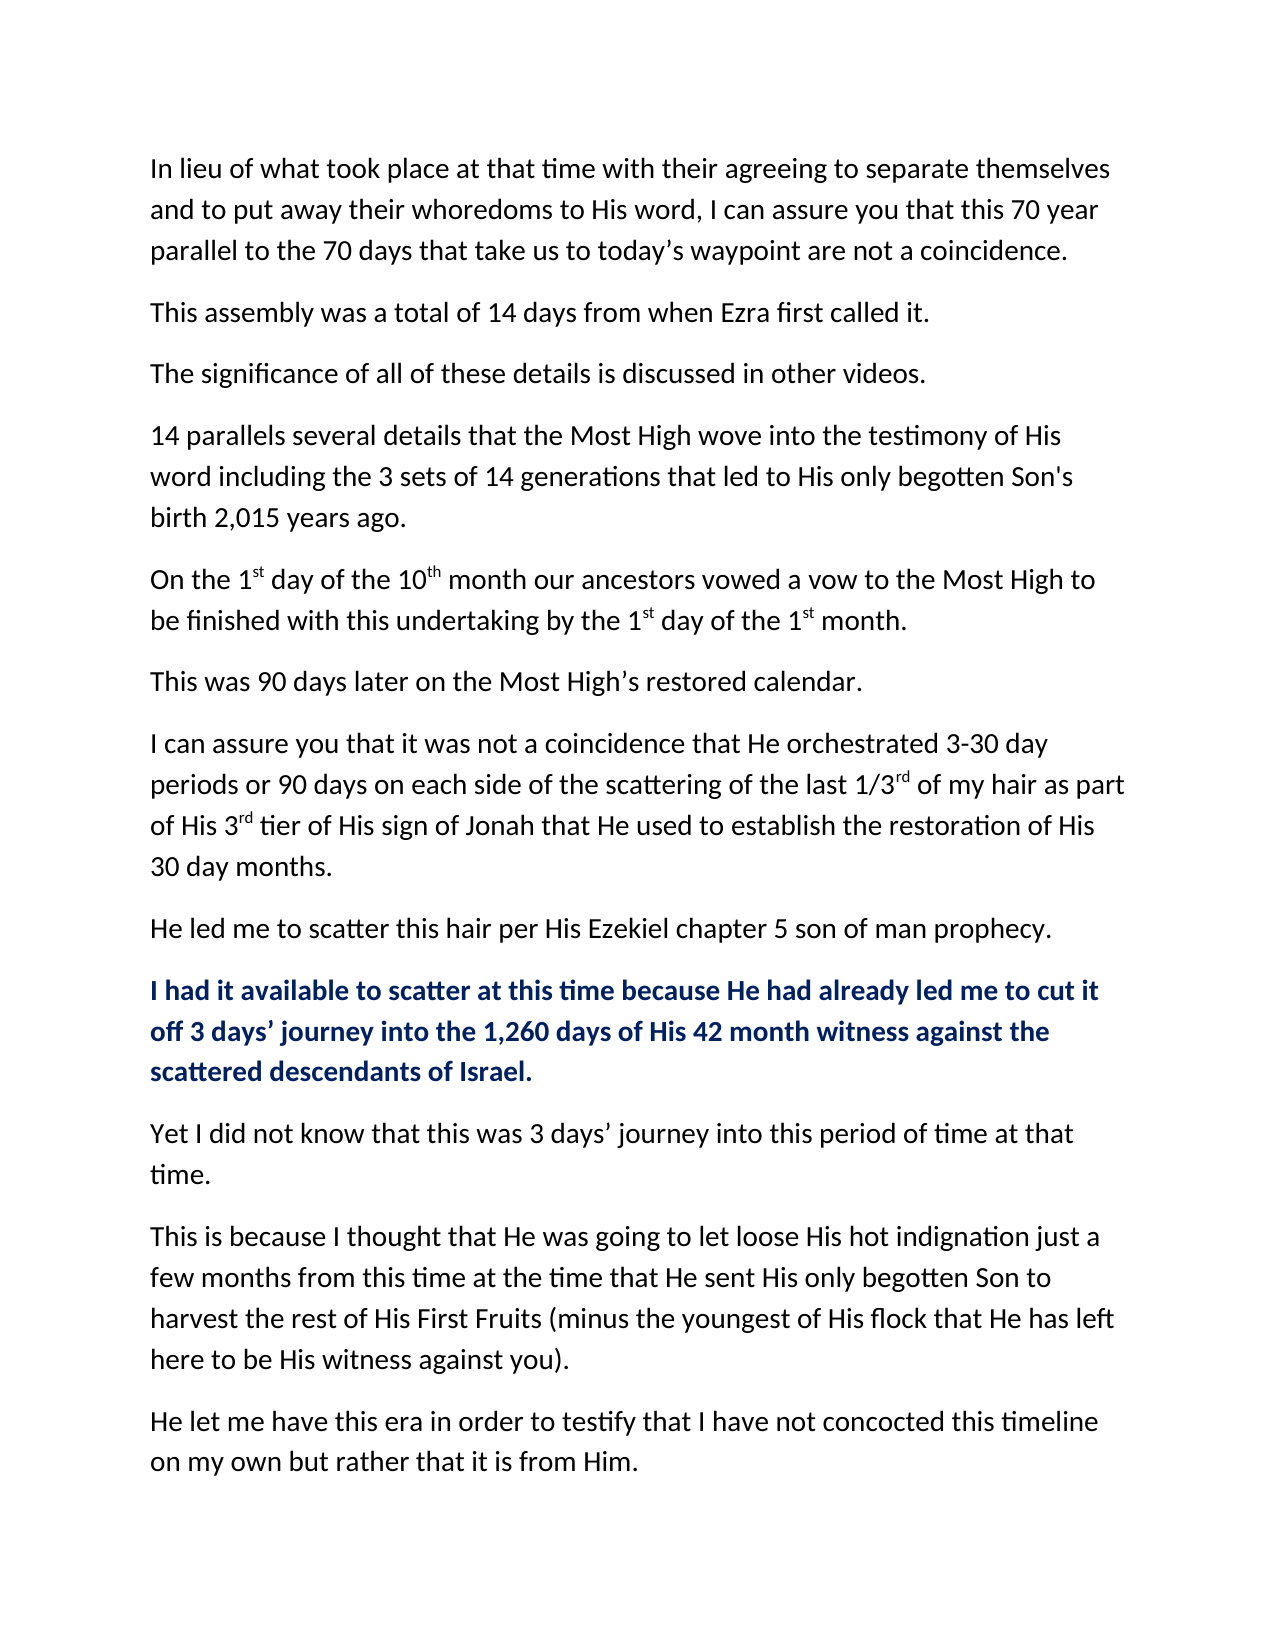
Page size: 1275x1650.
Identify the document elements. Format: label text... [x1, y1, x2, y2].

text He led me to scatter this hair per His Ezekiel chapter 5 son of man prophecy. [150, 910, 1125, 946]
text This was 90 days later on the Most High’s restored calendar. [150, 663, 1125, 699]
text He let me have this era in order to testify that I have not concocted this timeline on my own but rather that it is from Him. [150, 1403, 1125, 1479]
text This is because I thought that He was going to let loose His hot indignation just a few months from this time at the time that He sent His only begotten Son to harvest the rest of His First Fruits (minus the youngest of His flock that He has left here to be His witness against you). [150, 1218, 1125, 1376]
text I can assure you that it was not a coincidence that He orchestrated 3-30 day periods or 90 days on each side of the scattering of the last 1/3rd of my hair as part of His 3rd tier of His sign of Jonah that He used to establish the restoration of His 30 day months. [150, 725, 1125, 884]
text Yet I did not know that this was 3 days’ journey into this period of time at that time. [150, 1115, 1125, 1192]
text I had it available to scatter at this time because He had already led me to cut it off 3 days’ journey into the 1,260 days of His 42 month witness against the scattered descendants of Israel. [150, 972, 1125, 1089]
text On the 1st day of the 10th month our ancestors vowed a vow to the Most High to be finished with this undertaking by the 1st day of the 1st month. [150, 561, 1125, 637]
text 14 parallels several details that the Most High wove into the testimony of His word including the 3 sets of 14 generations that led to His only begotten Son's birth 2,015 years ago. [150, 417, 1125, 535]
text This assembly was a total of 14 days from when Ezra first called it. [150, 294, 1125, 329]
text The significance of all of these details is discussed in other videos. [150, 355, 1125, 391]
text In lieu of what took place at that time with their agreeing to separate themselves and to put away their whoredoms to His word, I can assure you that this 70 year parallel to the 70 days that take us to today’s waypoint are not a coincidence. [150, 150, 1125, 267]
